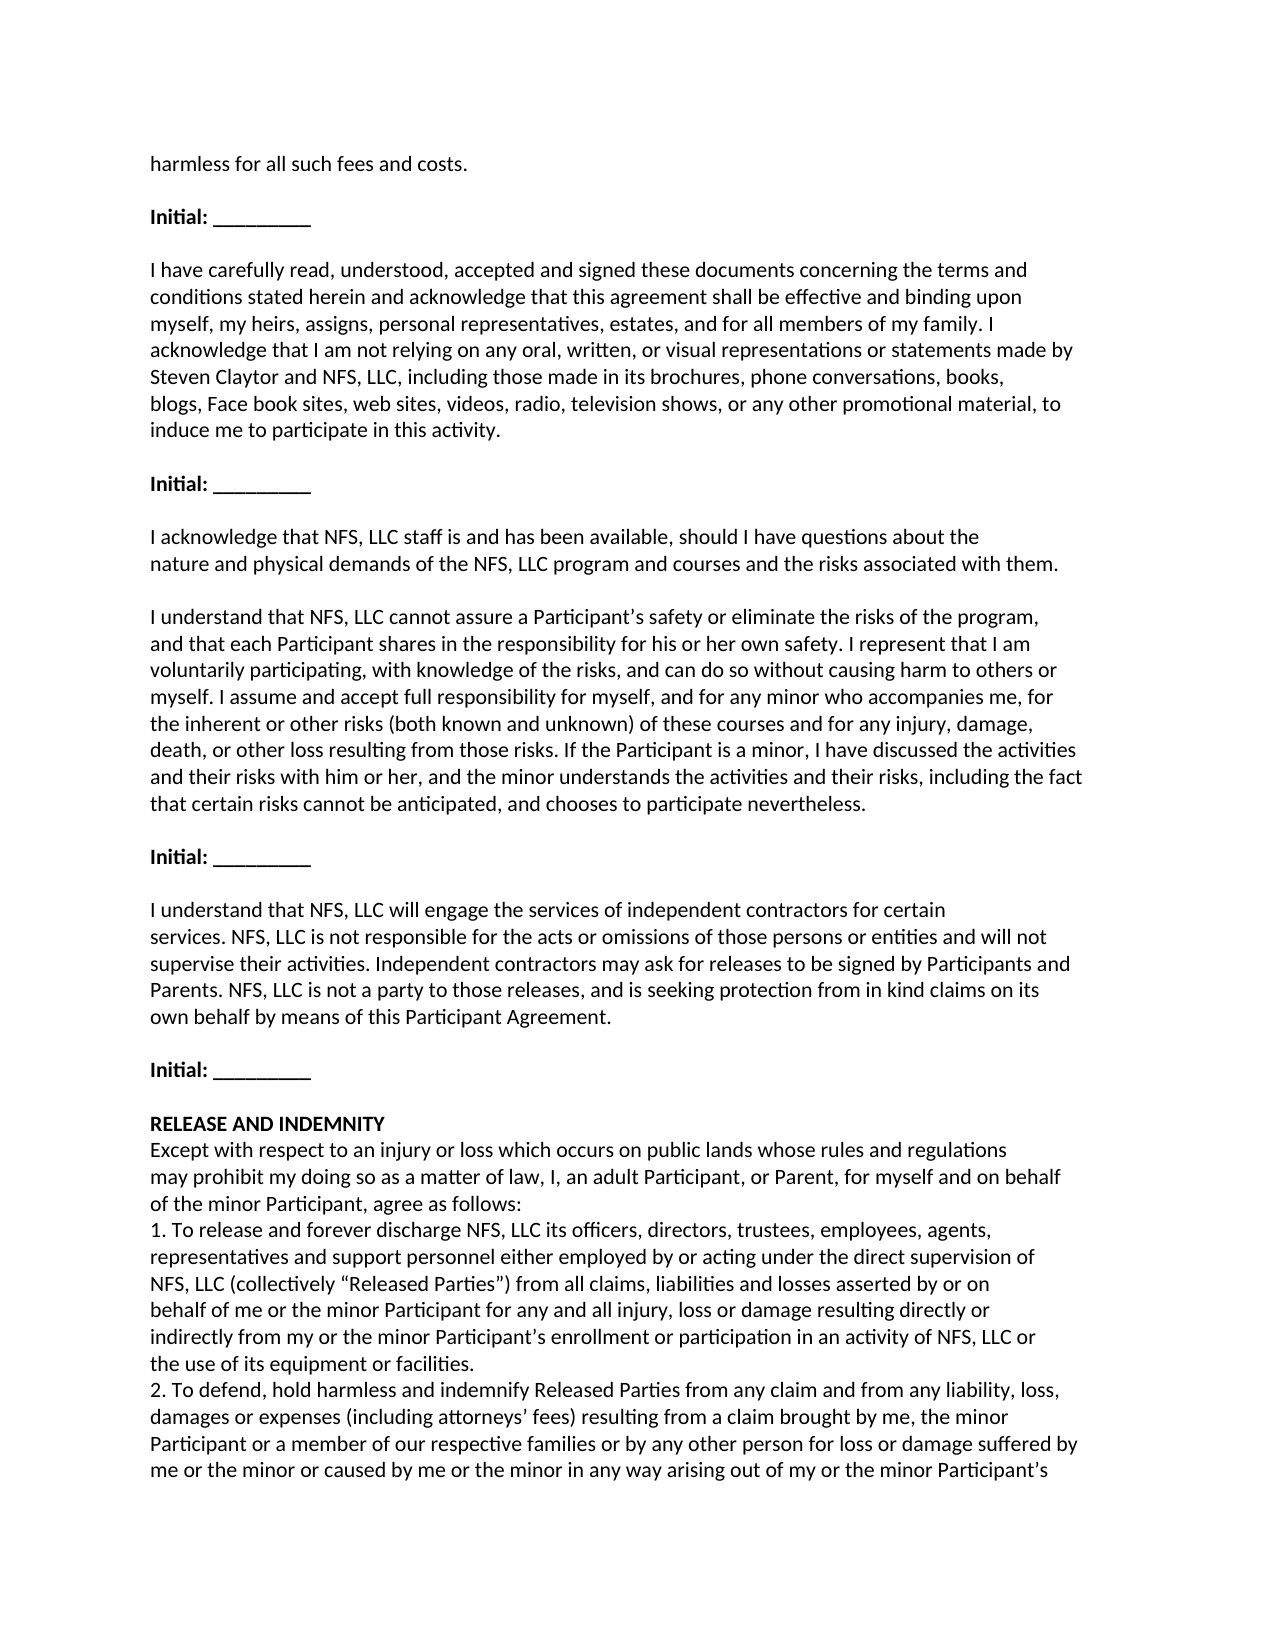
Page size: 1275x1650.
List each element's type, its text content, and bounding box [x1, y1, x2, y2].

text may prohibit my doing so as a matter of law, I, an adult Participant, or Parent, for myself and on behalf [150, 1163, 1125, 1190]
text indirectly from my or the minor Participant’s enrollment or participation in an activity of NFS, LLC or [150, 1323, 1125, 1350]
text Initial: _________ [150, 470, 1125, 497]
text own behalf by means of this Participant Agreement. [150, 1003, 1125, 1030]
text of the minor Participant, agree as follows: [150, 1190, 1125, 1217]
text acknowledge that I am not relying on any oral, written, or visual representations or statements made by [150, 337, 1125, 363]
text voluntarily participating, with knowledge of the risks, and can do so without causing harm to others or [150, 657, 1125, 683]
text the use of its equipment or facilities. [150, 1350, 1125, 1377]
text and that each Participant shares in the responsibility for his or her own safety. I represent that I am [150, 630, 1125, 657]
text Except with respect to an injury or loss which occurs on public lands whose rules and regulations [150, 1137, 1125, 1163]
text supervise their activities. Independent contractors may ask for releases to be signed by Participants and [150, 950, 1125, 977]
text Participant or a member of our respective families or by any other person for loss or damage suffered by [150, 1430, 1125, 1457]
text I have carefully read, understood, accepted and signed these documents concerning the terms and [150, 257, 1125, 283]
text behalf of me or the minor Participant for any and all injury, loss or damage resulting directly or [150, 1297, 1125, 1323]
text and their risks with him or her, and the minor understands the activities and their risks, including the fact [150, 763, 1125, 790]
text services. NFS, LLC is not responsible for the acts or omissions of those persons or entities and will not [150, 923, 1125, 950]
text induce me to participate in this activity. [150, 417, 1125, 443]
text I acknowledge that NFS, LLC staff is and has been available, should I have questions about the [150, 523, 1125, 550]
text myself, my heirs, assigns, personal representatives, estates, and for all members of my family. I [150, 310, 1125, 337]
text I understand that NFS, LLC will engage the services of independent contractors for certain [150, 897, 1125, 923]
text damages or expenses (including attorneys’ fees) resulting from a claim brought by me, the minor [150, 1403, 1125, 1430]
text conditions stated herein and acknowledge that this agreement shall be effective and binding upon [150, 283, 1125, 310]
text I understand that NFS, LLC cannot assure a Participant’s safety or eliminate the risks of the program, [150, 603, 1125, 630]
text Initial: _________ [150, 1057, 1125, 1083]
text Initial: _________ [150, 203, 1125, 230]
text Parents. NFS, LLC is not a party to those releases, and is seeking protection from in kind claims on its [150, 977, 1125, 1003]
text Initial: _________ [150, 843, 1125, 870]
text RELEASE AND INDEMNITY [150, 1110, 1125, 1137]
text me or the minor or caused by me or the minor in any way arising out of my or the minor Participant’s [150, 1457, 1125, 1483]
text nature and physical demands of the NFS, LLC program and courses and the risks associated with them. [150, 550, 1125, 577]
text blogs, Face book sites, web sites, videos, radio, television shows, or any other promotional material, to [150, 390, 1125, 417]
text 2. To defend, hold harmless and indemnify Released Parties from any claim and from any liability, loss, [150, 1377, 1125, 1403]
text harmless for all such fees and costs. [150, 150, 1125, 177]
text death, or other loss resulting from those risks. If the Participant is a minor, I have discussed the activities [150, 737, 1125, 763]
text NFS, LLC (collectively “Released Parties”) from all claims, liabilities and losses asserted by or on [150, 1270, 1125, 1297]
text 1. To release and forever discharge NFS, LLC its officers, directors, trustees, employees, agents, [150, 1217, 1125, 1243]
text representatives and support personnel either employed by or acting under the direct supervision of [150, 1243, 1125, 1270]
text Steven Claytor and NFS, LLC, including those made in its brochures, phone conversations, books, [150, 363, 1125, 390]
text the inherent or other risks (both known and unknown) of these courses and for any injury, damage, [150, 710, 1125, 737]
text myself. I assume and accept full responsibility for myself, and for any minor who accompanies me, for [150, 683, 1125, 710]
text that certain risks cannot be anticipated, and chooses to participate nevertheless. [150, 790, 1125, 817]
